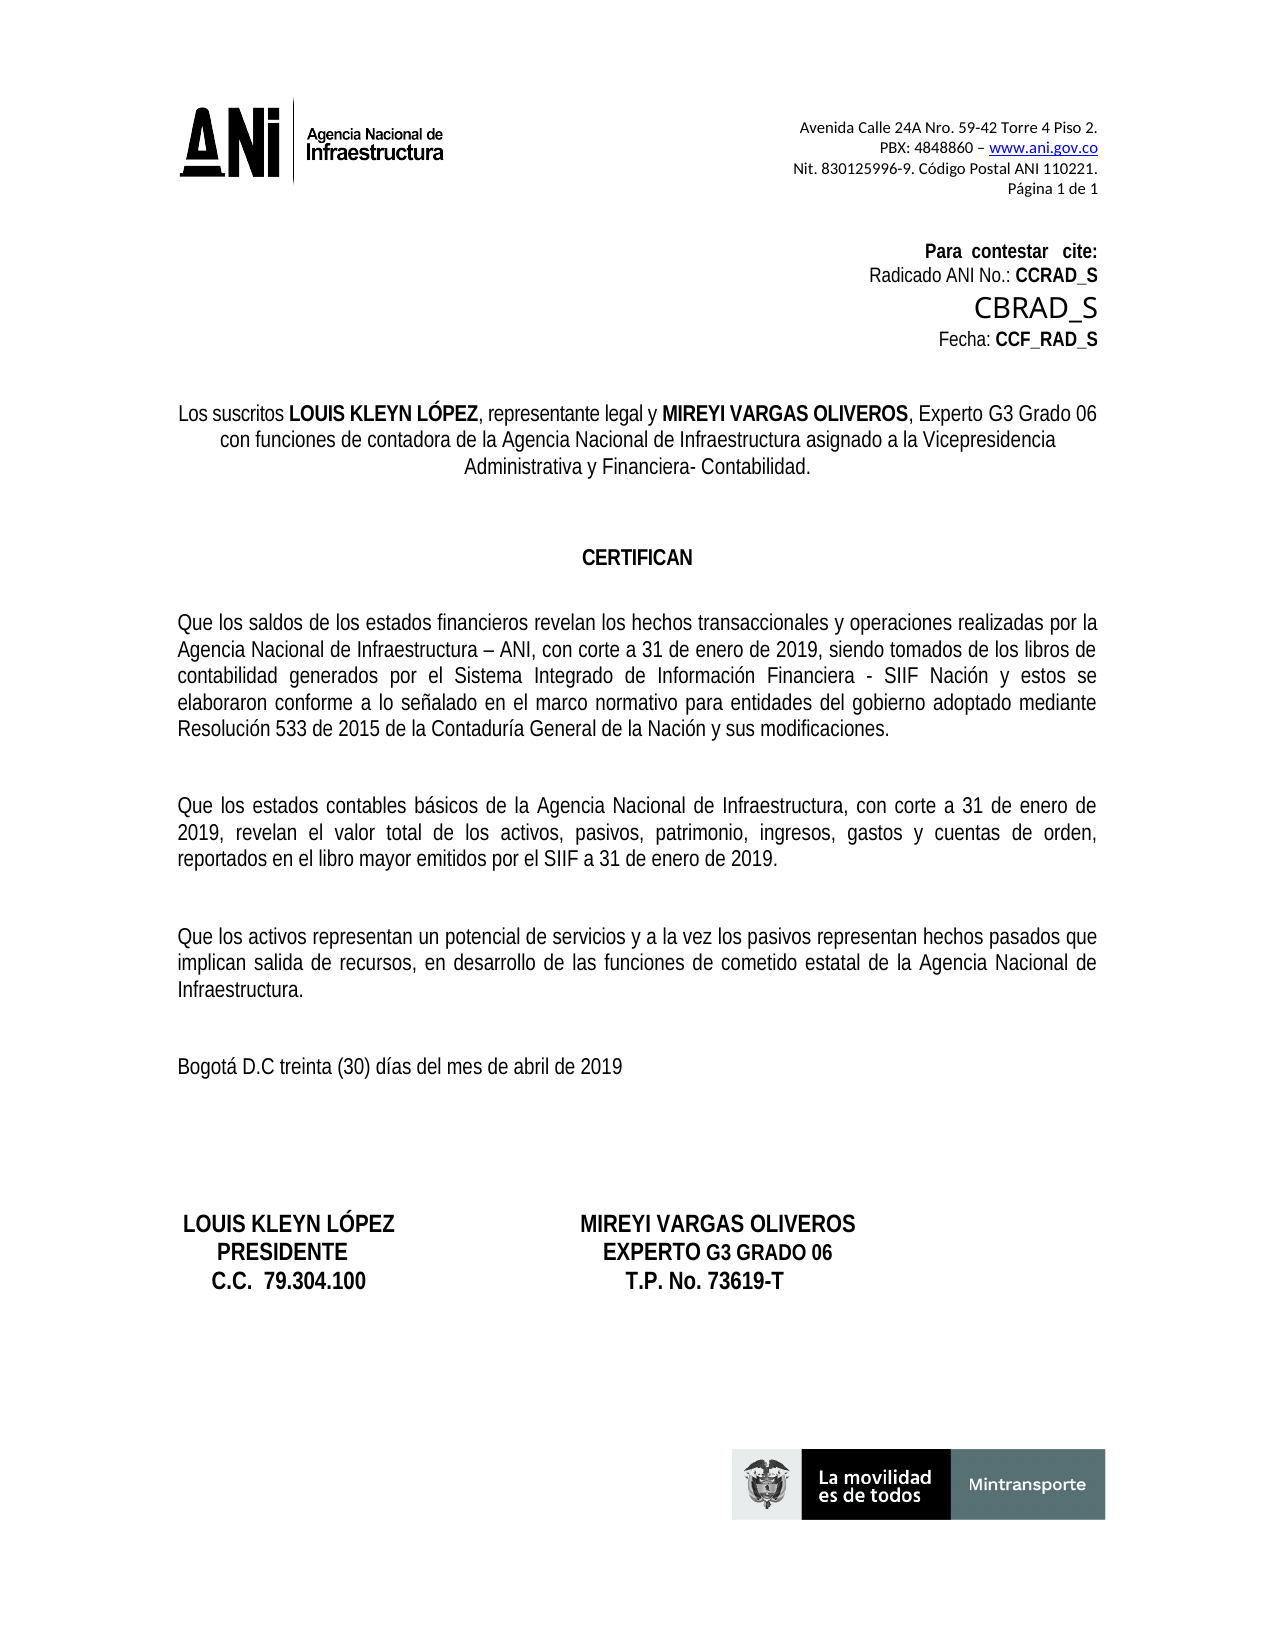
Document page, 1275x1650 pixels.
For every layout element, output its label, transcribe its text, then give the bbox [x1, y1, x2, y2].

text Los suscritos LOUIS KLEYN LÓPEZ, representante legal y MIREYI VARGAS OLIVEROS, Experto G3 Grado 06 con funciones de contadora de la Agencia Nacional de Infraestructura asignado a la Vicepresidencia Administrativa y Financiera- Contabilidad. [177, 400, 1098, 479]
text Que los estados contables básicos de la Agencia Nacional de Infraestructura, con corte a 31 de enero de 2019, revelan el valor total de los activos, pasivos, patrimonio, ingresos, gastos y cuentas de orden, reportados en el libro mayor emitidos por el SIIF a 31 de enero de 2019. [177, 792, 1098, 872]
text Que los saldos de los estados financieros revelan los hechos transaccionales y operaciones realizadas por la Agencia Nacional de Infraestructura – ANI, con corte a 31 de enero de 2019, siendo tomados de los libros de contabilidad generados por el Sistema Integrado de Información Financiera - SIIF Nación y estos se elaboraron conforme a lo señalado en el marco normativo para entidades del gobierno adoptado mediante Resolución 533 de 2015 de la Contaduría General de la Nación y sus modificaciones. [177, 609, 1098, 741]
picture [176, 91, 447, 191]
text Que los activos representan un potencial de servicios y a la vez los pasivos representan hechos pasados que implican salida de recursos, en desarrollo de las funciones de cometido estatal de la Agencia Nacional de Infraestructura. [177, 923, 1098, 1002]
picture [151, 1379, 1191, 1575]
text PRESIDENTE EXPERTO G3 GRADO 06 [177, 1237, 1119, 1266]
subtitle LOUIS KLEYN LÓPEZ MIREYI VARGAS OLIVEROS [94, 1209, 1098, 1237]
text CERTIFICAN [177, 544, 1098, 571]
text C.C. 79.304.100 T.P. No. 73619-T [177, 1266, 1119, 1295]
text Bogotá D.C treinta (30) días del mes de abril de 2019 [177, 1053, 1098, 1080]
